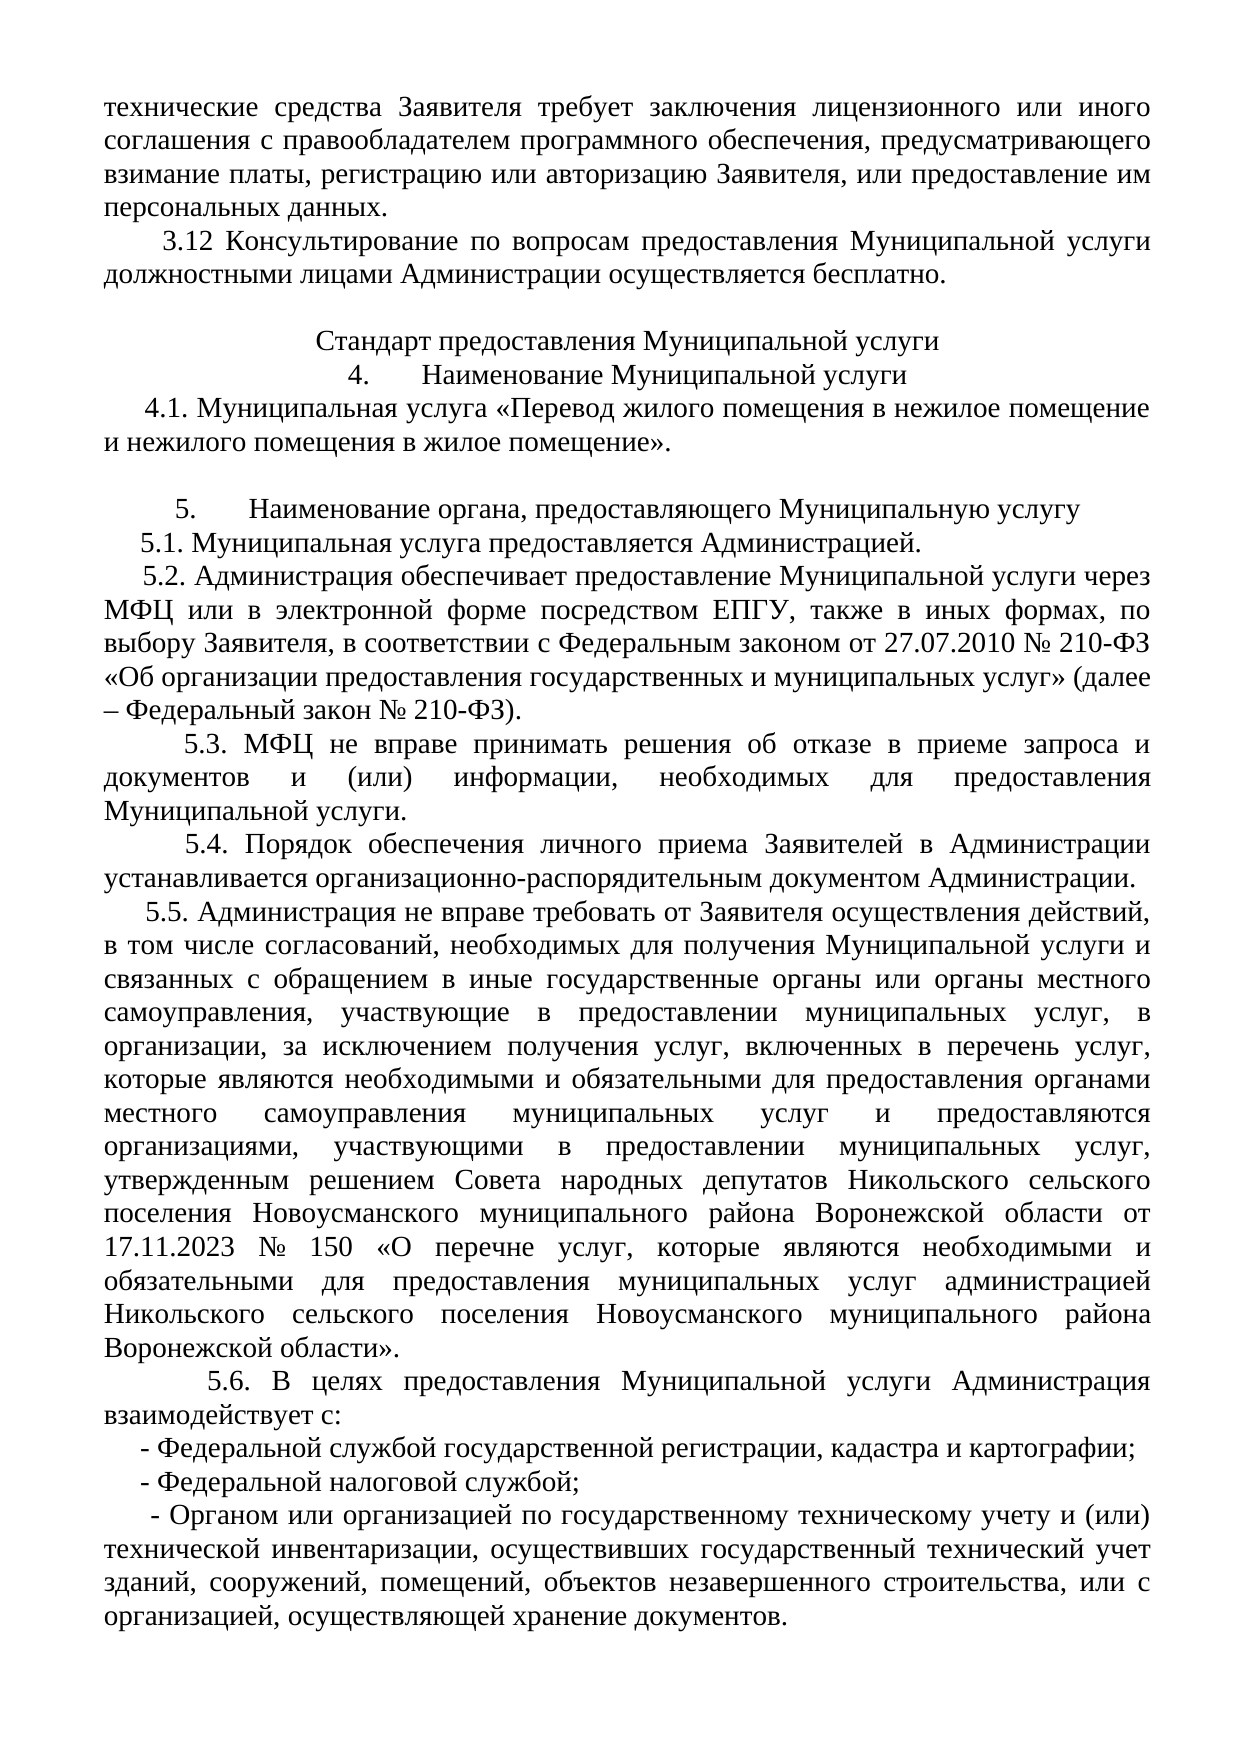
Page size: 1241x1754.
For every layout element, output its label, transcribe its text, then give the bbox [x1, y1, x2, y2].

text - Федеральной налоговой службой; [103, 1464, 1152, 1497]
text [103, 89, 1152, 223]
list Наименование Муниципальной услуги [103, 357, 1152, 391]
text 5.2. Администрация обеспечивает предоставление Муниципальной услуги через МФЦ или в электронной форме посредством ЕПГУ, также в иных формах, по выбору Заявителя, в соответствии с Федеральным законом от 27.07.2010 № 210-ФЗ «Об организации предоставления государственных и муниципальных услуг» (далее – Федеральный закон № 210-ФЗ). [103, 558, 1152, 726]
text 5.4. Порядок обеспечения личного приема Заявителей в Администрации устанавливается организационно-распорядительным документом Администрации. [103, 827, 1152, 894]
list Наименование органа, предоставляющего Муниципальную услугу [103, 491, 1152, 525]
text Стандарт предоставления Муниципальной услуги [103, 323, 1152, 357]
text - Федеральной службой государственной регистрации, кадастра и картографии; [103, 1430, 1152, 1464]
text 4.1. Муниципальная услуга «Перевод жилого помещения в нежилое помещение и нежилого помещения в жилое помещение». [103, 391, 1152, 458]
text - Органом или организацией по государственному техническому учету и (или) технической инвентаризации, осуществивших государственный технический учет зданий, сооружений, помещений, объектов незавершенного строительства, или с организацией, осуществляющей хранение документов. [103, 1497, 1152, 1632]
text 3.12 Консультирование по вопросам предоставления Муниципальной услуги должностными лицами Администрации осуществляется бесплатно. [103, 223, 1152, 290]
text 5.3. МФЦ не вправе принимать решения об отказе в приеме запроса и документов и (или) информации, необходимых для предоставления Муниципальной услуги. [103, 726, 1152, 827]
text 5.1. Муниципальная услуга предоставляется Администрацией. [103, 525, 1152, 558]
text 5.5. Администрация не вправе требовать от Заявителя осуществления действий, в том числе согласований, необходимых для получения Муниципальной услуги и связанных с обращением в иные государственные органы или органы местного самоуправления, участвующие в предоставлении муниципальных услуг, в организации, за исключением получения услуг, включенных в перечень услуг, которые являются необходимыми и обязательными для предоставления органами местного самоуправления муниципальных услуг и предоставляются организациями, участвующими в предоставлении муниципальных услуг, утвержденным решением Совета народных депутатов Никольского сельского поселения Новоусманского муниципального района Воронежской области от 17.11.2023 № 150 «О перечне услуг, которые являются необходимыми и обязательными для предоставления муниципальных услуг администрацией Никольского сельского поселения Новоусманского муниципального района Воронежской области». [103, 894, 1152, 1363]
text 5.6. В целях предоставления Муниципальной услуги Администрация взаимодействует с: [103, 1363, 1152, 1430]
